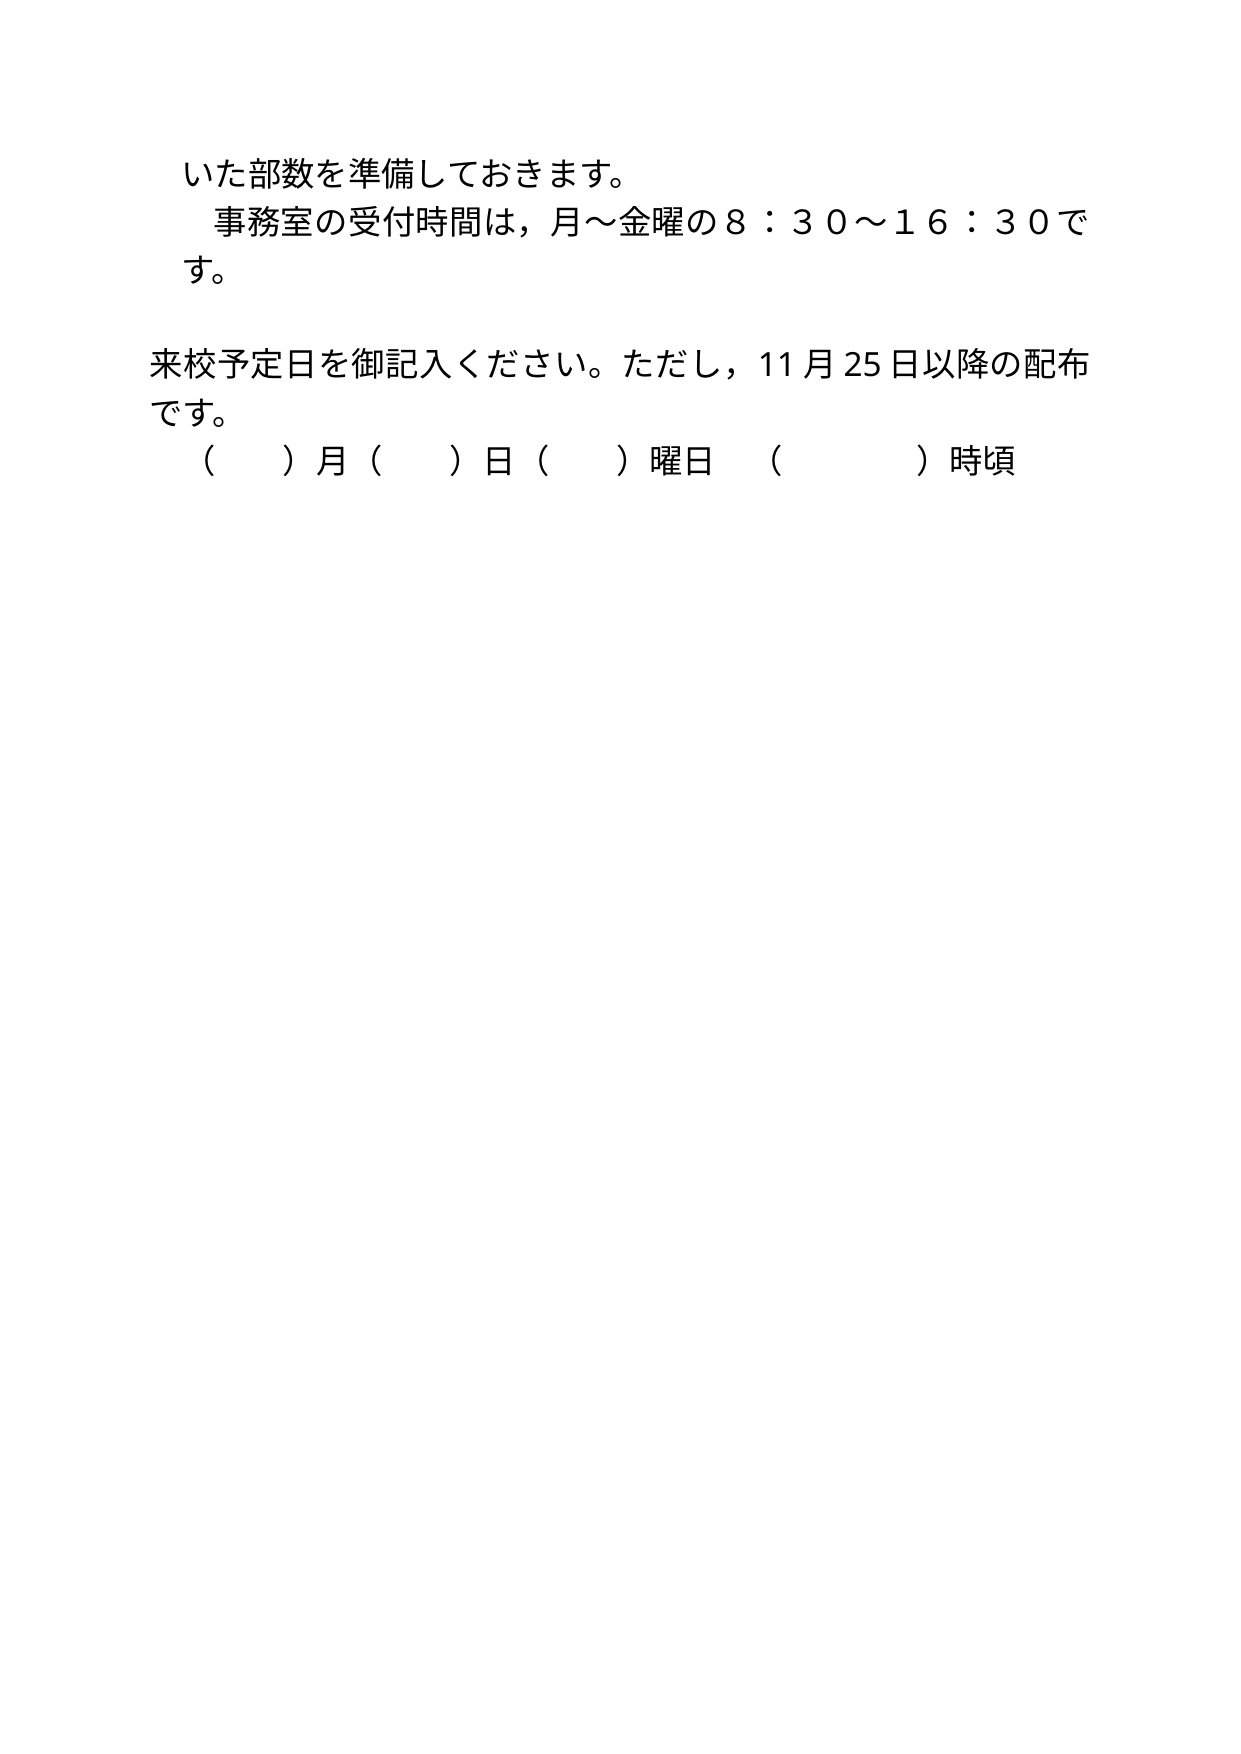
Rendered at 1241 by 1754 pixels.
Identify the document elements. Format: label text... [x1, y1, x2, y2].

text （ ）月（ ）日（ ）曜日 （ ）時頃 [149, 434, 1091, 483]
text 来校予定日を御記入ください。ただし，11月25日以降の配布です。 [149, 338, 1091, 434]
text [149, 148, 1091, 196]
text 事務室の受付時間は，月～金曜の８：３０～１６：３０です。 [181, 196, 1091, 292]
